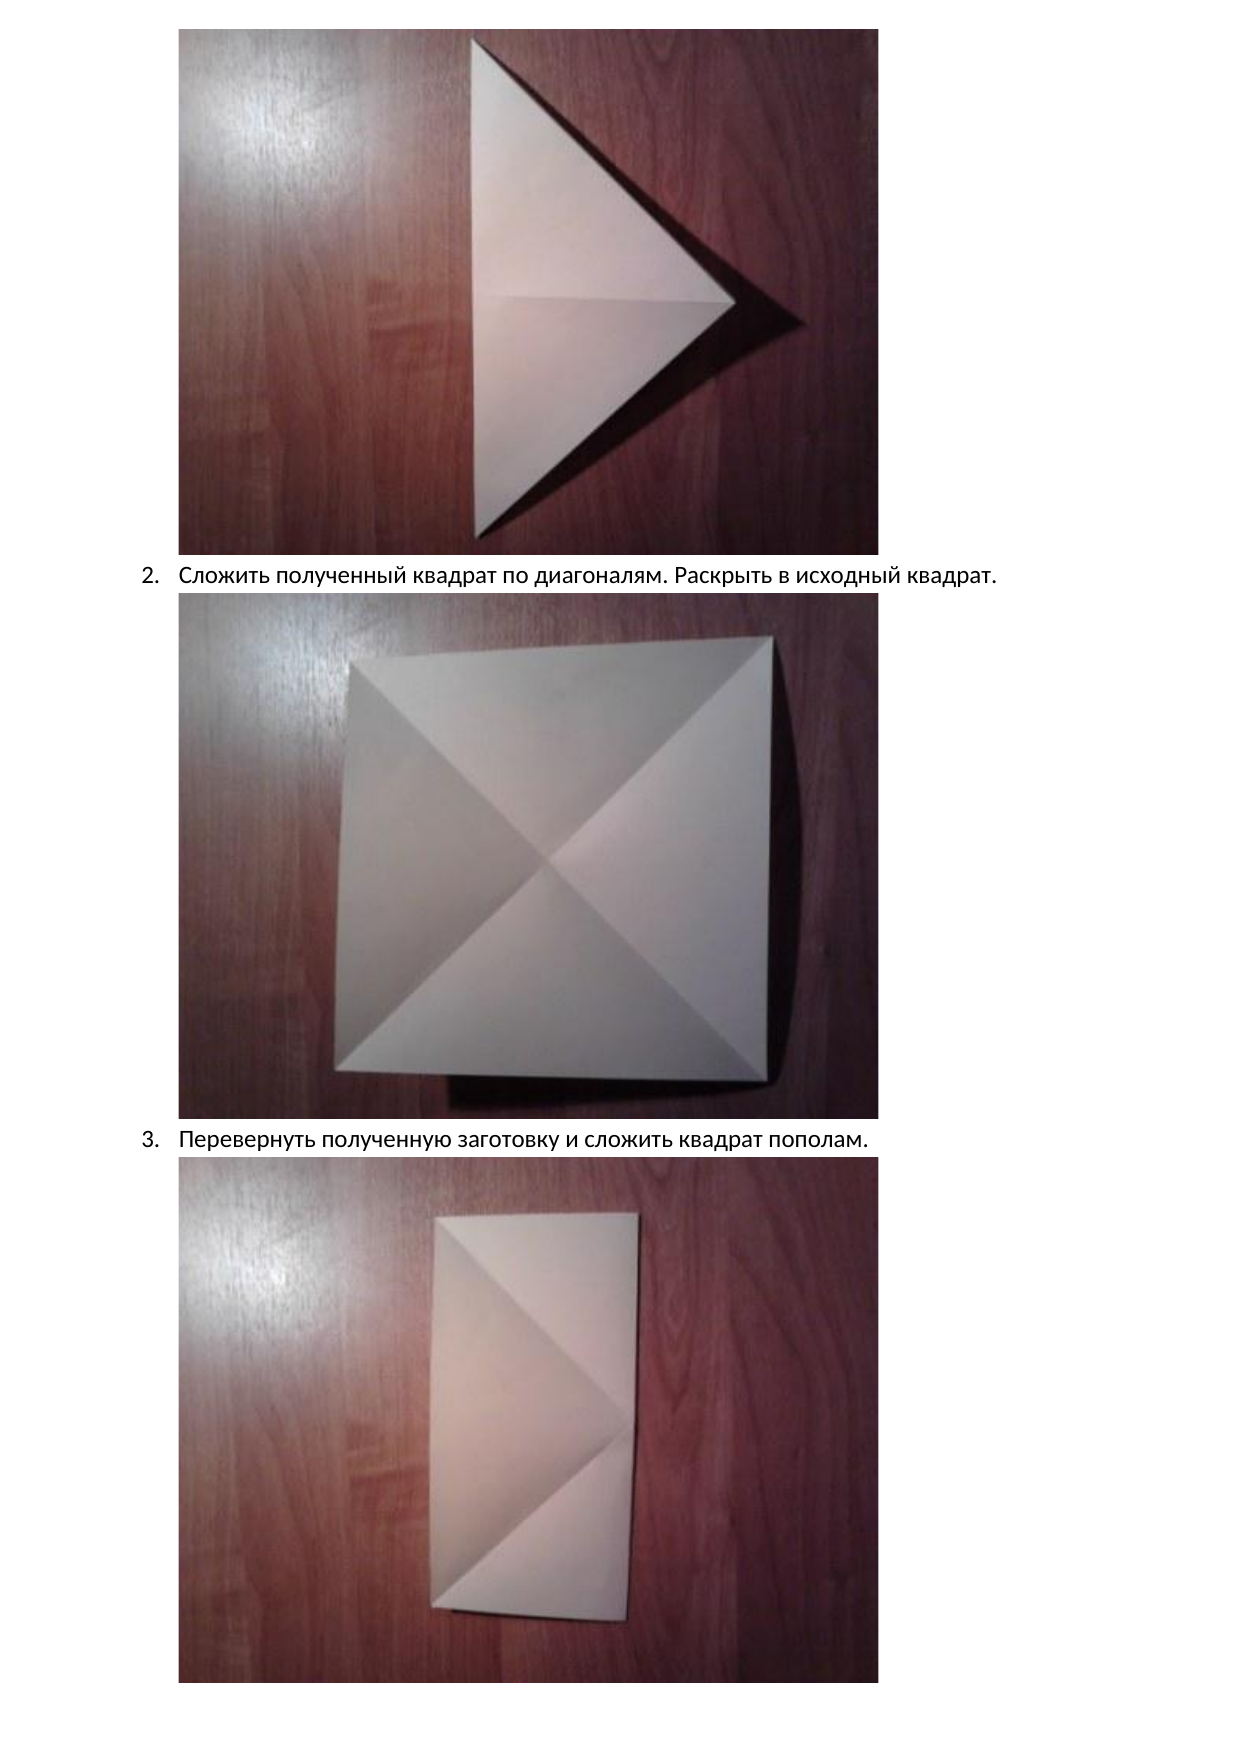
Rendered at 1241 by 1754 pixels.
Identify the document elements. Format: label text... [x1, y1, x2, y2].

picture [178, 593, 879, 1119]
picture [178, 1157, 879, 1683]
list Перевернуть полученную заготовку и сложить квадрат пополам. [141, 1123, 1152, 1153]
picture [178, 29, 879, 555]
list Сложить полученный квадрат по диагоналям. Раскрыть в исходный квадрат. [141, 559, 1152, 589]
